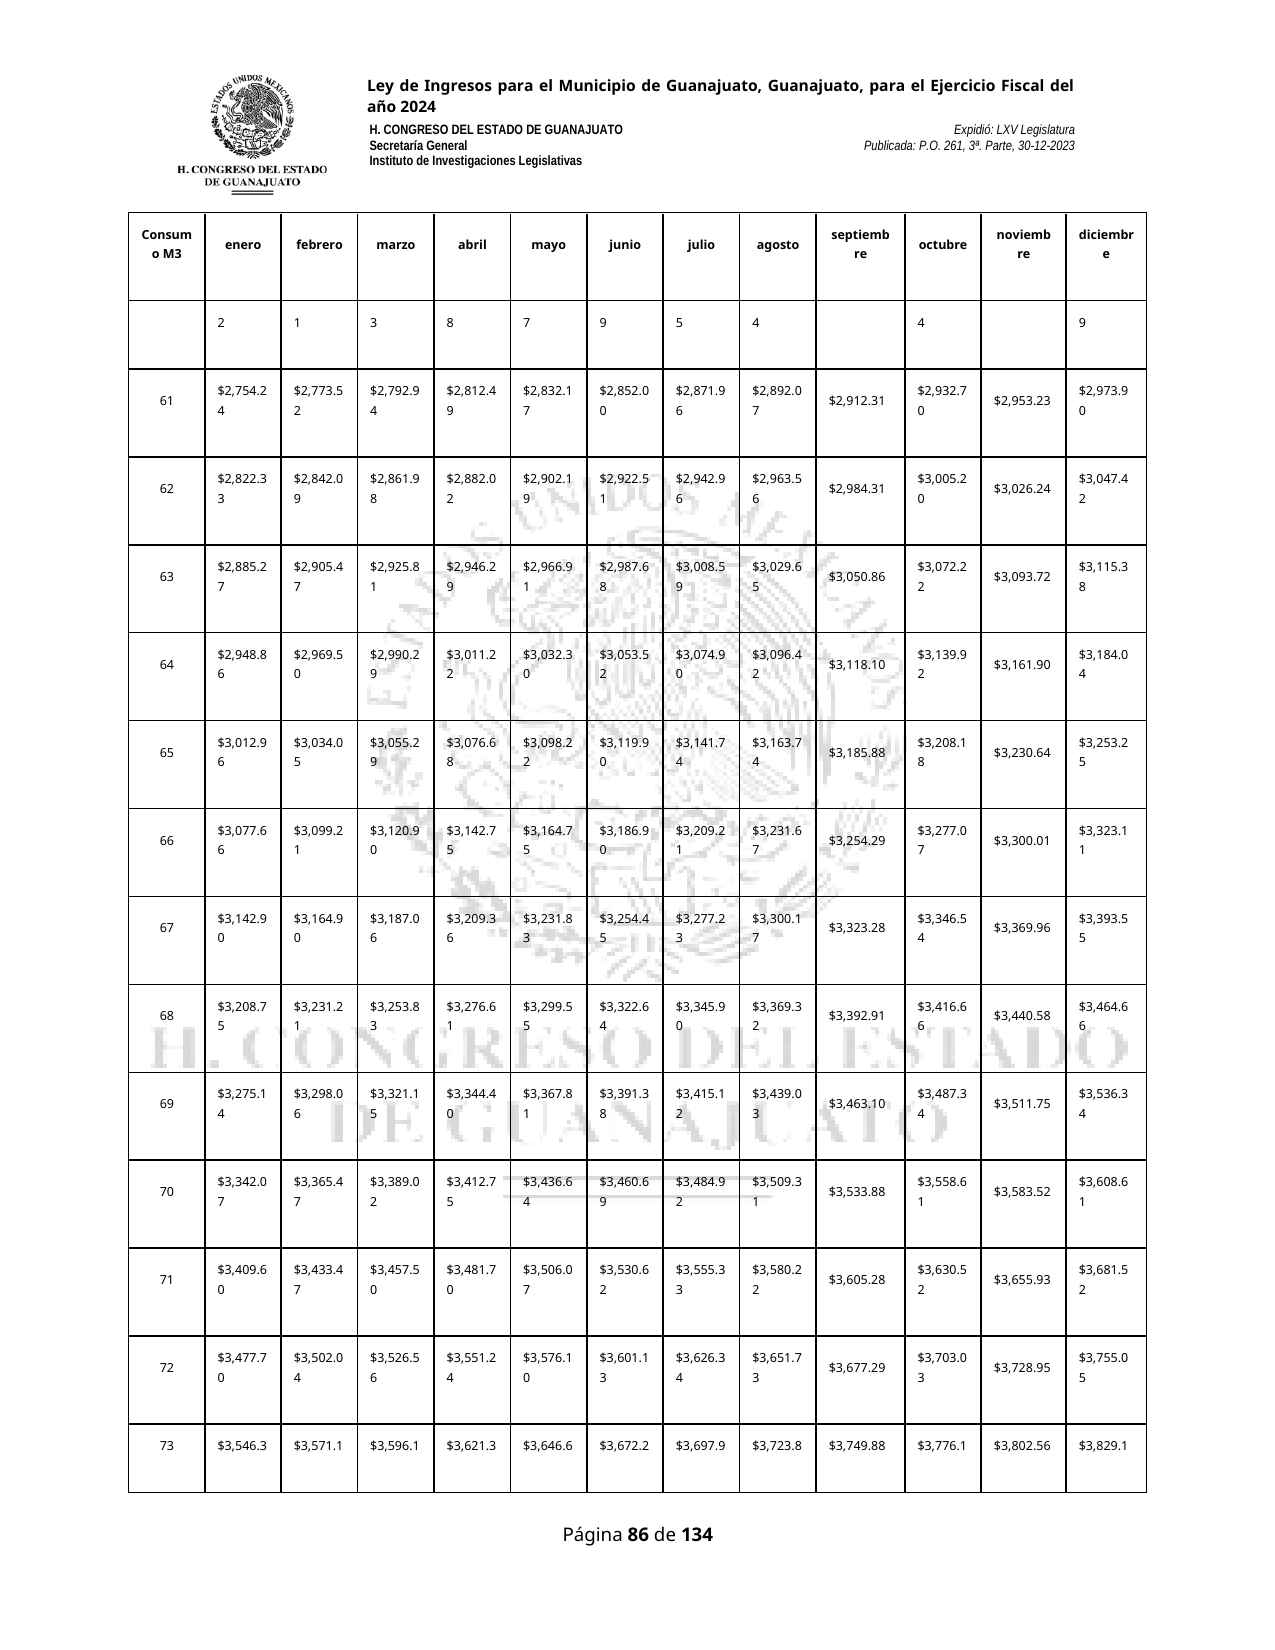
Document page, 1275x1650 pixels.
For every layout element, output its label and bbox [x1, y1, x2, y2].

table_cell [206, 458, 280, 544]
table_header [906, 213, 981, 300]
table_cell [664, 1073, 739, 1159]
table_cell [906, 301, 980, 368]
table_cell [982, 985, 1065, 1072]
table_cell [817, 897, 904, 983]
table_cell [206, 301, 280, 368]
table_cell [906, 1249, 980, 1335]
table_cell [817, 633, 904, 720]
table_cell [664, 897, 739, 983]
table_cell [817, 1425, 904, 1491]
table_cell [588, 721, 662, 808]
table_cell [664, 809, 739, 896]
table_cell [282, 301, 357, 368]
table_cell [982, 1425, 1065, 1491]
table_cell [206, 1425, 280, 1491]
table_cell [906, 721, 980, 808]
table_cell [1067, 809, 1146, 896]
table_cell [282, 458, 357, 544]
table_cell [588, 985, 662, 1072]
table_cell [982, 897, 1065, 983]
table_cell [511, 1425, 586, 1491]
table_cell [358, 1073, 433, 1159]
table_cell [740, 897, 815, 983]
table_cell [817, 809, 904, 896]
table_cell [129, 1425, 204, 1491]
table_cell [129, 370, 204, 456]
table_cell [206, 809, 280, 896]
picture [177, 75, 327, 201]
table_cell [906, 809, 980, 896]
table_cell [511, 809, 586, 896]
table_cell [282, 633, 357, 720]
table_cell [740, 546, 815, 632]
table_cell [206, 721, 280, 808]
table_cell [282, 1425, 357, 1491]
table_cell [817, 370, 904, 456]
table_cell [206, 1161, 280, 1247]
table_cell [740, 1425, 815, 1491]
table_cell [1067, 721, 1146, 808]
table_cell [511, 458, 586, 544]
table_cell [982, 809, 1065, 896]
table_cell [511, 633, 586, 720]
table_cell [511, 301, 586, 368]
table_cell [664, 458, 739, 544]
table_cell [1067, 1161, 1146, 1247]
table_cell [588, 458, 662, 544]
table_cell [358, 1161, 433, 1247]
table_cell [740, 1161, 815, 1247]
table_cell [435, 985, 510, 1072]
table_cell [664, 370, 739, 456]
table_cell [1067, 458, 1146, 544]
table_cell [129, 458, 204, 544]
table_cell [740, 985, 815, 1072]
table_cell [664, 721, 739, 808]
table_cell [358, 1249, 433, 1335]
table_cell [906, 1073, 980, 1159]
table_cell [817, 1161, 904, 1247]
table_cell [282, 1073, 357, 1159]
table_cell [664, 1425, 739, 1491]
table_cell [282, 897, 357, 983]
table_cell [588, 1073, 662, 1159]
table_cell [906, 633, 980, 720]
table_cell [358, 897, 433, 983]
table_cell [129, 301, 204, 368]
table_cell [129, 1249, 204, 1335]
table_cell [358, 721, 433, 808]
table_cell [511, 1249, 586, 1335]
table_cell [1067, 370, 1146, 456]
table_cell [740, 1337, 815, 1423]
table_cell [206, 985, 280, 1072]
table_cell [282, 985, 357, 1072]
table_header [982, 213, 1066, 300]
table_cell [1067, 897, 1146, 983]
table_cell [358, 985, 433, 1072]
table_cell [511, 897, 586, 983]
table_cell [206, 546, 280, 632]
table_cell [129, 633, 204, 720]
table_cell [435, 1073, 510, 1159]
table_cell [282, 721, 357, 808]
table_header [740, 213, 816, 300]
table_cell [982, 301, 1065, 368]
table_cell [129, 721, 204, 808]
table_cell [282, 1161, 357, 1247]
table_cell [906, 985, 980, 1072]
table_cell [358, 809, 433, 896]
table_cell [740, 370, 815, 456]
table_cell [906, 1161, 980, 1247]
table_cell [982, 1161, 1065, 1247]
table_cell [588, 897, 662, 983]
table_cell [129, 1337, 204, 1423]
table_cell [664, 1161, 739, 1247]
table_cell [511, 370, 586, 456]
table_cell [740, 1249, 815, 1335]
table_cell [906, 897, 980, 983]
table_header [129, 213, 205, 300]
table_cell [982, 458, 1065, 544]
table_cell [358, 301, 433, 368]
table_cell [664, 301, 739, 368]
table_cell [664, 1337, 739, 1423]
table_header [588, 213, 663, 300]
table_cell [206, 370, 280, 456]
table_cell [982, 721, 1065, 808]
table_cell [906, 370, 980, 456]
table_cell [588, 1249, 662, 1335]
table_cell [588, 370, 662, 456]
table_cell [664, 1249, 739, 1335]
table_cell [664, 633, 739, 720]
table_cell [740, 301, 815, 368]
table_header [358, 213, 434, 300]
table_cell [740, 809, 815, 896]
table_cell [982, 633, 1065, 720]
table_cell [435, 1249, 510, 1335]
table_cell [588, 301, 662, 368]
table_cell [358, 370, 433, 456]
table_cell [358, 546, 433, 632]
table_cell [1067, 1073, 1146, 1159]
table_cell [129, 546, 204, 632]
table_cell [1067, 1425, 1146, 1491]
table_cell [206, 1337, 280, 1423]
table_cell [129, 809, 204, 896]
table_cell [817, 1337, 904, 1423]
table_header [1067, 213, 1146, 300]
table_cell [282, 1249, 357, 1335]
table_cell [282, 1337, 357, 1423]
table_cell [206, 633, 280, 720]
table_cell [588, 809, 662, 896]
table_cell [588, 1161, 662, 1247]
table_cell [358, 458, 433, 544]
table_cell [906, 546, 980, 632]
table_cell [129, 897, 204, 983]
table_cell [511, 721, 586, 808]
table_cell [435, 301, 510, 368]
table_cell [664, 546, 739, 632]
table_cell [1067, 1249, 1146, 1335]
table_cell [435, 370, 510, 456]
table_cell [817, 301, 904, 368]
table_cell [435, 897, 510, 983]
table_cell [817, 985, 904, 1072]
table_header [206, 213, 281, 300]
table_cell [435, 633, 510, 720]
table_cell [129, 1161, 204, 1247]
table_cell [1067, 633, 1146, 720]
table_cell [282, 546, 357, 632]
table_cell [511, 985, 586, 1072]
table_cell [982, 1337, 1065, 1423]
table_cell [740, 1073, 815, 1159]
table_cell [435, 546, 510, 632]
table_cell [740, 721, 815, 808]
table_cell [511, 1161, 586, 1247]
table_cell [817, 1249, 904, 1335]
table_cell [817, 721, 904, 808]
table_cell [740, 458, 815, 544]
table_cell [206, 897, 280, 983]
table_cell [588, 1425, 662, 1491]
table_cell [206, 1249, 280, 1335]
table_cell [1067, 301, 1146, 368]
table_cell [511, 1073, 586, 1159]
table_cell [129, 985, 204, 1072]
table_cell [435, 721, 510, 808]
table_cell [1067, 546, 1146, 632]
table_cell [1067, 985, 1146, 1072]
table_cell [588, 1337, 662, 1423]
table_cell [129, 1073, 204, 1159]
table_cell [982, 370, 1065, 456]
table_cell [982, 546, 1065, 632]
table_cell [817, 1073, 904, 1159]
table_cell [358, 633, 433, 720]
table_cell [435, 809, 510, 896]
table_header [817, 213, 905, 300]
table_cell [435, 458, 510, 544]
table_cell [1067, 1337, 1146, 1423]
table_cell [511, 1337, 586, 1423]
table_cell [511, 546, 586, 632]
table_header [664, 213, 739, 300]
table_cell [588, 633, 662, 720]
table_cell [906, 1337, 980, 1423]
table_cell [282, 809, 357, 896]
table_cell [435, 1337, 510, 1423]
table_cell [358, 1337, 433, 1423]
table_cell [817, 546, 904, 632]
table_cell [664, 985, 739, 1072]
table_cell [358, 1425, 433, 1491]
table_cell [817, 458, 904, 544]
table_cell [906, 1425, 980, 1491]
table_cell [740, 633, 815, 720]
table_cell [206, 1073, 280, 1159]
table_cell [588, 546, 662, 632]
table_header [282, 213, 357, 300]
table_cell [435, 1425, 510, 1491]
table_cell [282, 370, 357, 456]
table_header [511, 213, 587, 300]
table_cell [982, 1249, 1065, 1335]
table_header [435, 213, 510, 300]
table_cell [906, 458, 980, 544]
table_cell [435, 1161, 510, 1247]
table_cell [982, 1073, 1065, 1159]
